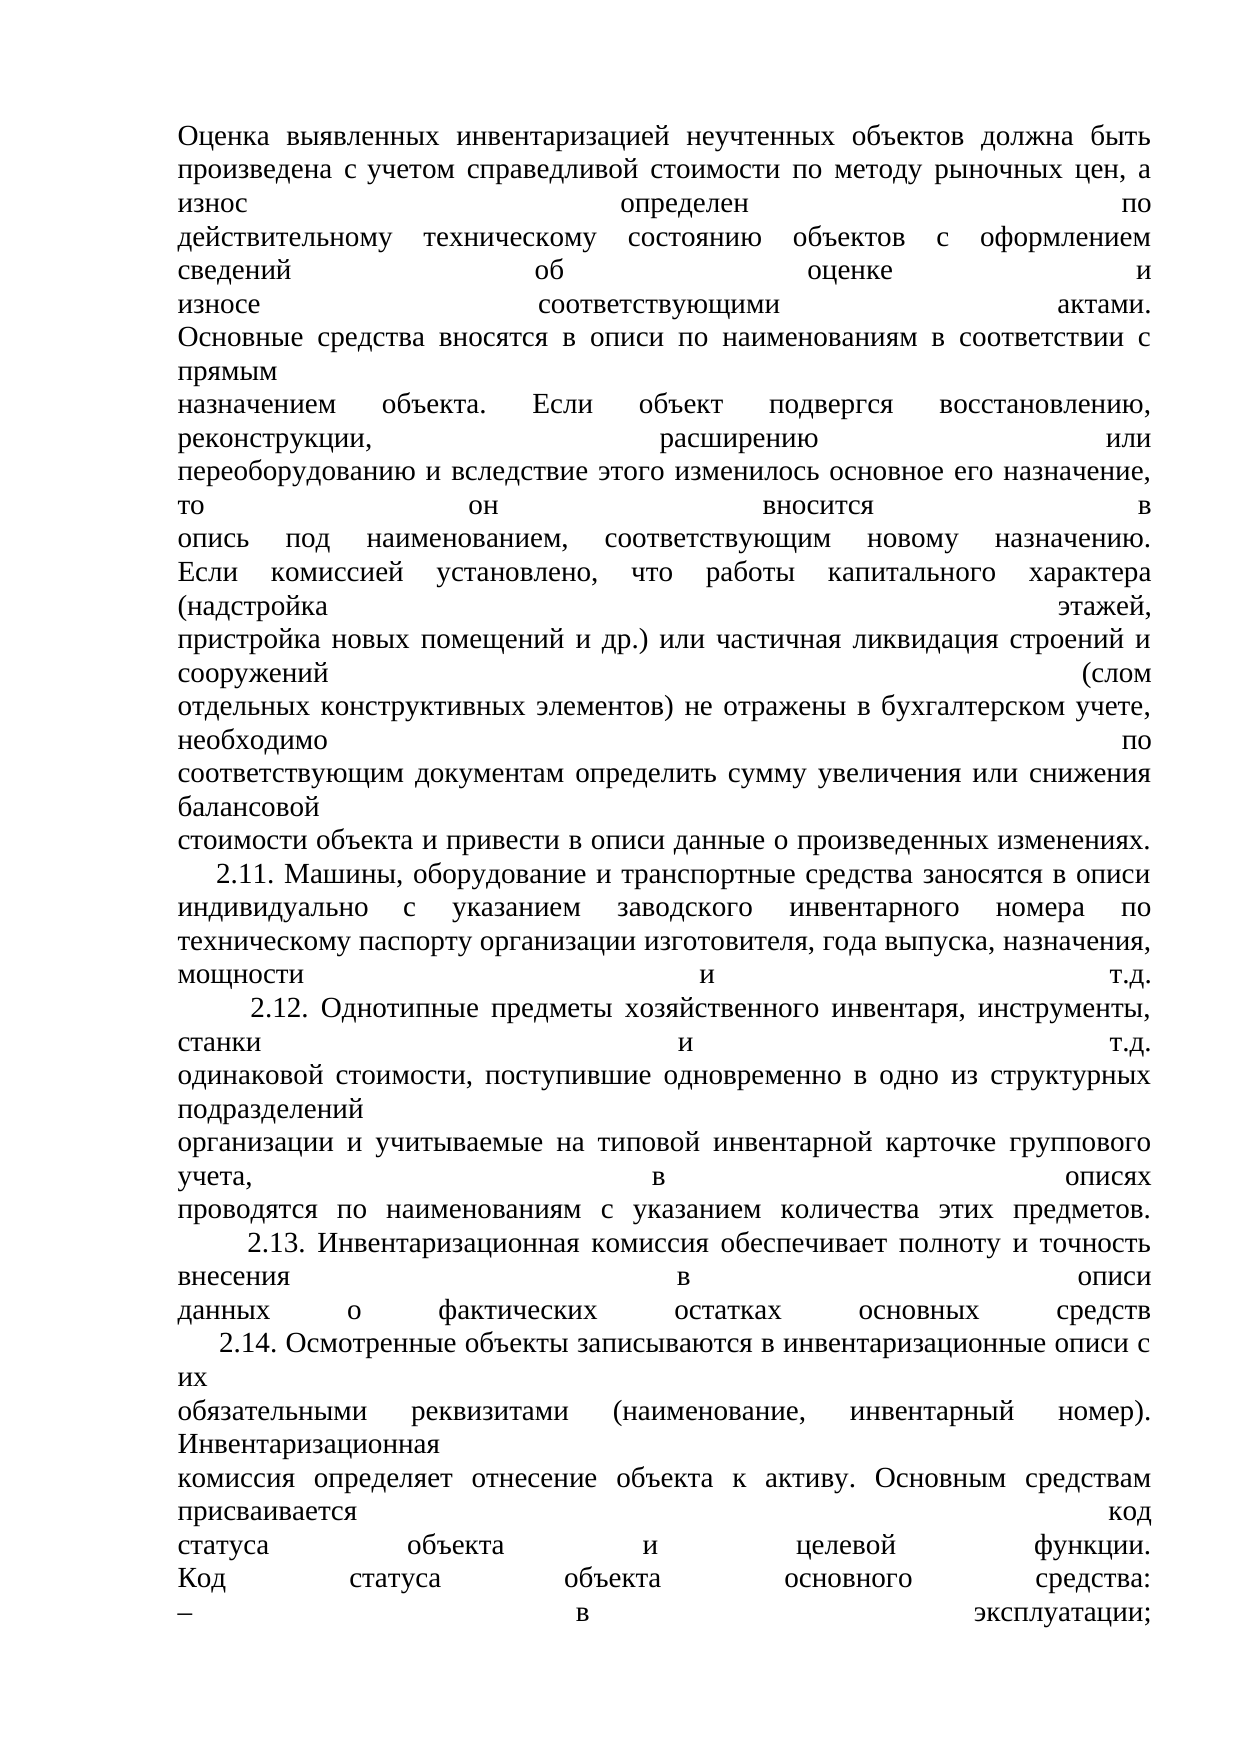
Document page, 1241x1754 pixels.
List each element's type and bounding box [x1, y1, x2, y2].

text [177, 118, 1152, 1627]
